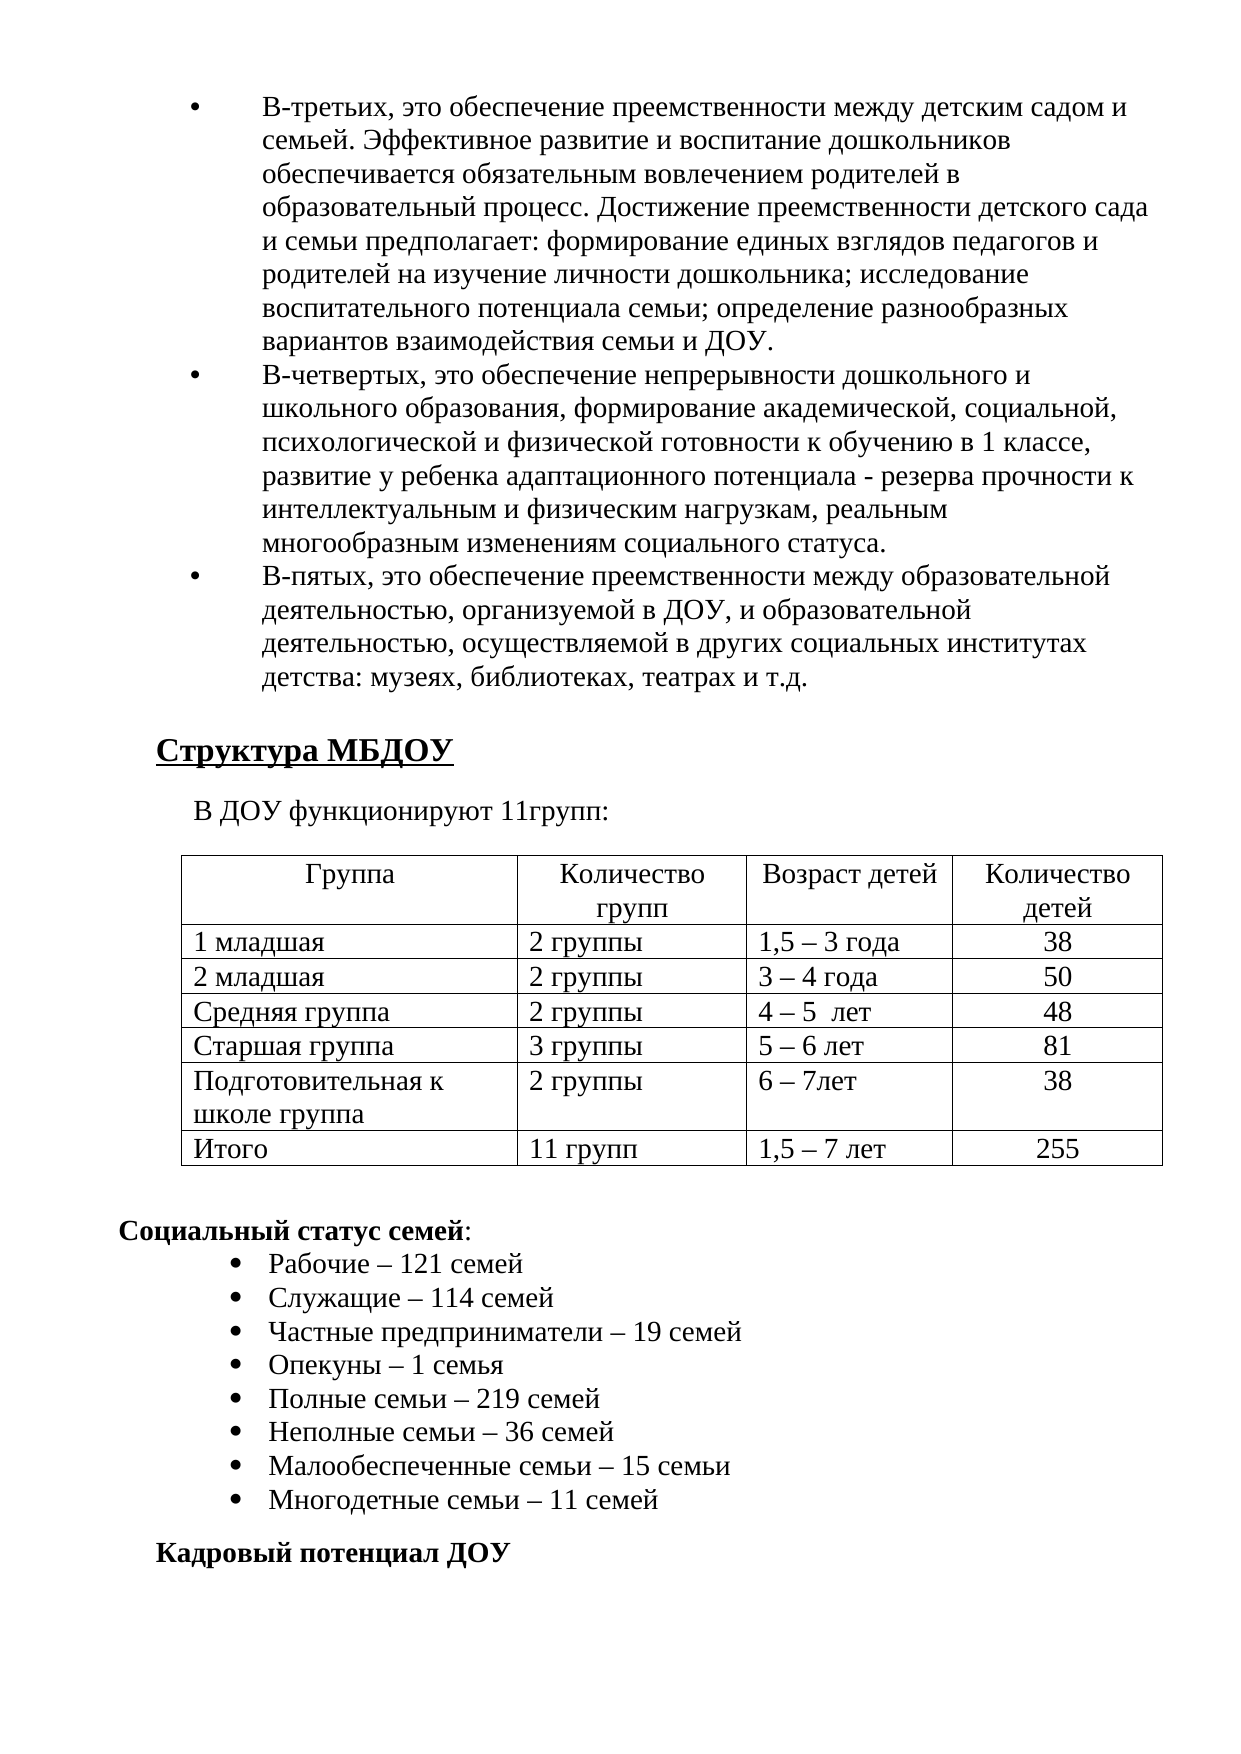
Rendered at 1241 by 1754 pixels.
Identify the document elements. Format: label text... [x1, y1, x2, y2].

list Неполные семьи – 36 семей [231, 1414, 1152, 1448]
list В-пятых, это обеспечение преемственности между образовательной деятельностью, организуемой в ДОУ, и образовательной деятельностью, осуществляемой в других социальных институтах детства: музеях, библиотеках, театрах и т.д. [190, 558, 1152, 692]
list В-четвертых, это обеспечение непрерывности дошкольного и школьного образования, формирование академической, социальной, психологической и физической готовности к обучению в 1 классе, развитие у ребенка адаптационного потенциала - резерва прочности к интеллектуальным и физическим нагрузкам, реальным многообразным изменениям социального статуса. [190, 357, 1152, 558]
table_cell 6 – 7лет [747, 1063, 952, 1130]
list Многодетные семьи – 11 семей [231, 1482, 1152, 1516]
table_header Возраст детей [747, 856, 952, 923]
list Полные семьи – 219 семей [231, 1381, 1152, 1414]
table_cell Средняя группа [182, 994, 517, 1027]
table_cell 4 – 5 лет [747, 994, 952, 1027]
table_header Количество групп [518, 856, 746, 923]
table_cell 2 группы [518, 1063, 746, 1130]
table_header Количество детей [953, 856, 1162, 923]
list В-третьих, это обеспечение преемственности между детским садом и семьей. Эффективное развитие и воспитание дошкольников обеспечивается обязательным вовлечением родителей в образовательный процесс. Достижение преемственности детского сада и семьи предполагает: формирование единых взглядов педагогов и родителей на изучение личности дошкольника; исследование воспитательного потенциала семьи; определение разнообразных вариантов взаимодействия семьи и ДОУ. [190, 89, 1152, 357]
table_cell 2 младшая [182, 959, 517, 993]
table_cell 255 [953, 1131, 1162, 1164]
list Рабочие – 121 семей [231, 1246, 1152, 1280]
list Частные предприниматели – 19 семей [231, 1314, 1152, 1347]
list Служащие – 114 семей [231, 1280, 1152, 1314]
table_cell 2 группы [518, 994, 746, 1027]
table_cell 1,5 – 3 года [747, 925, 952, 958]
table_cell 2 группы [518, 959, 746, 993]
table_cell 1,5 – 7 лет [747, 1131, 952, 1164]
table_cell Итого [182, 1131, 517, 1164]
table_cell 3 – 4 года [747, 959, 952, 993]
table_cell 5 – 6 лет [747, 1028, 952, 1062]
text Структура МБДОУ [156, 731, 1152, 769]
table_cell Подготовительная к школе группа [182, 1063, 517, 1130]
table_cell 81 [953, 1028, 1162, 1062]
table_cell 11 групп [518, 1131, 746, 1164]
text В ДОУ функционируют 11групп: [193, 793, 1152, 827]
table_cell 50 [953, 959, 1162, 993]
table_cell 38 [953, 925, 1162, 958]
table_cell 1 младшая [182, 925, 517, 958]
list Малообеспеченные семьи – 15 семьи [231, 1448, 1152, 1482]
text Социальный статус семей: [118, 1213, 1152, 1246]
table_cell 38 [953, 1063, 1162, 1130]
table_cell 2 группы [518, 925, 746, 958]
table_cell 3 группы [518, 1028, 746, 1062]
list Опекуны – 1 семья [231, 1347, 1152, 1381]
table_cell 48 [953, 994, 1162, 1027]
table_cell Старшая группа [182, 1028, 517, 1062]
text Кадровый потенциал ДОУ [156, 1535, 1152, 1568]
table_header Группа [182, 856, 517, 923]
